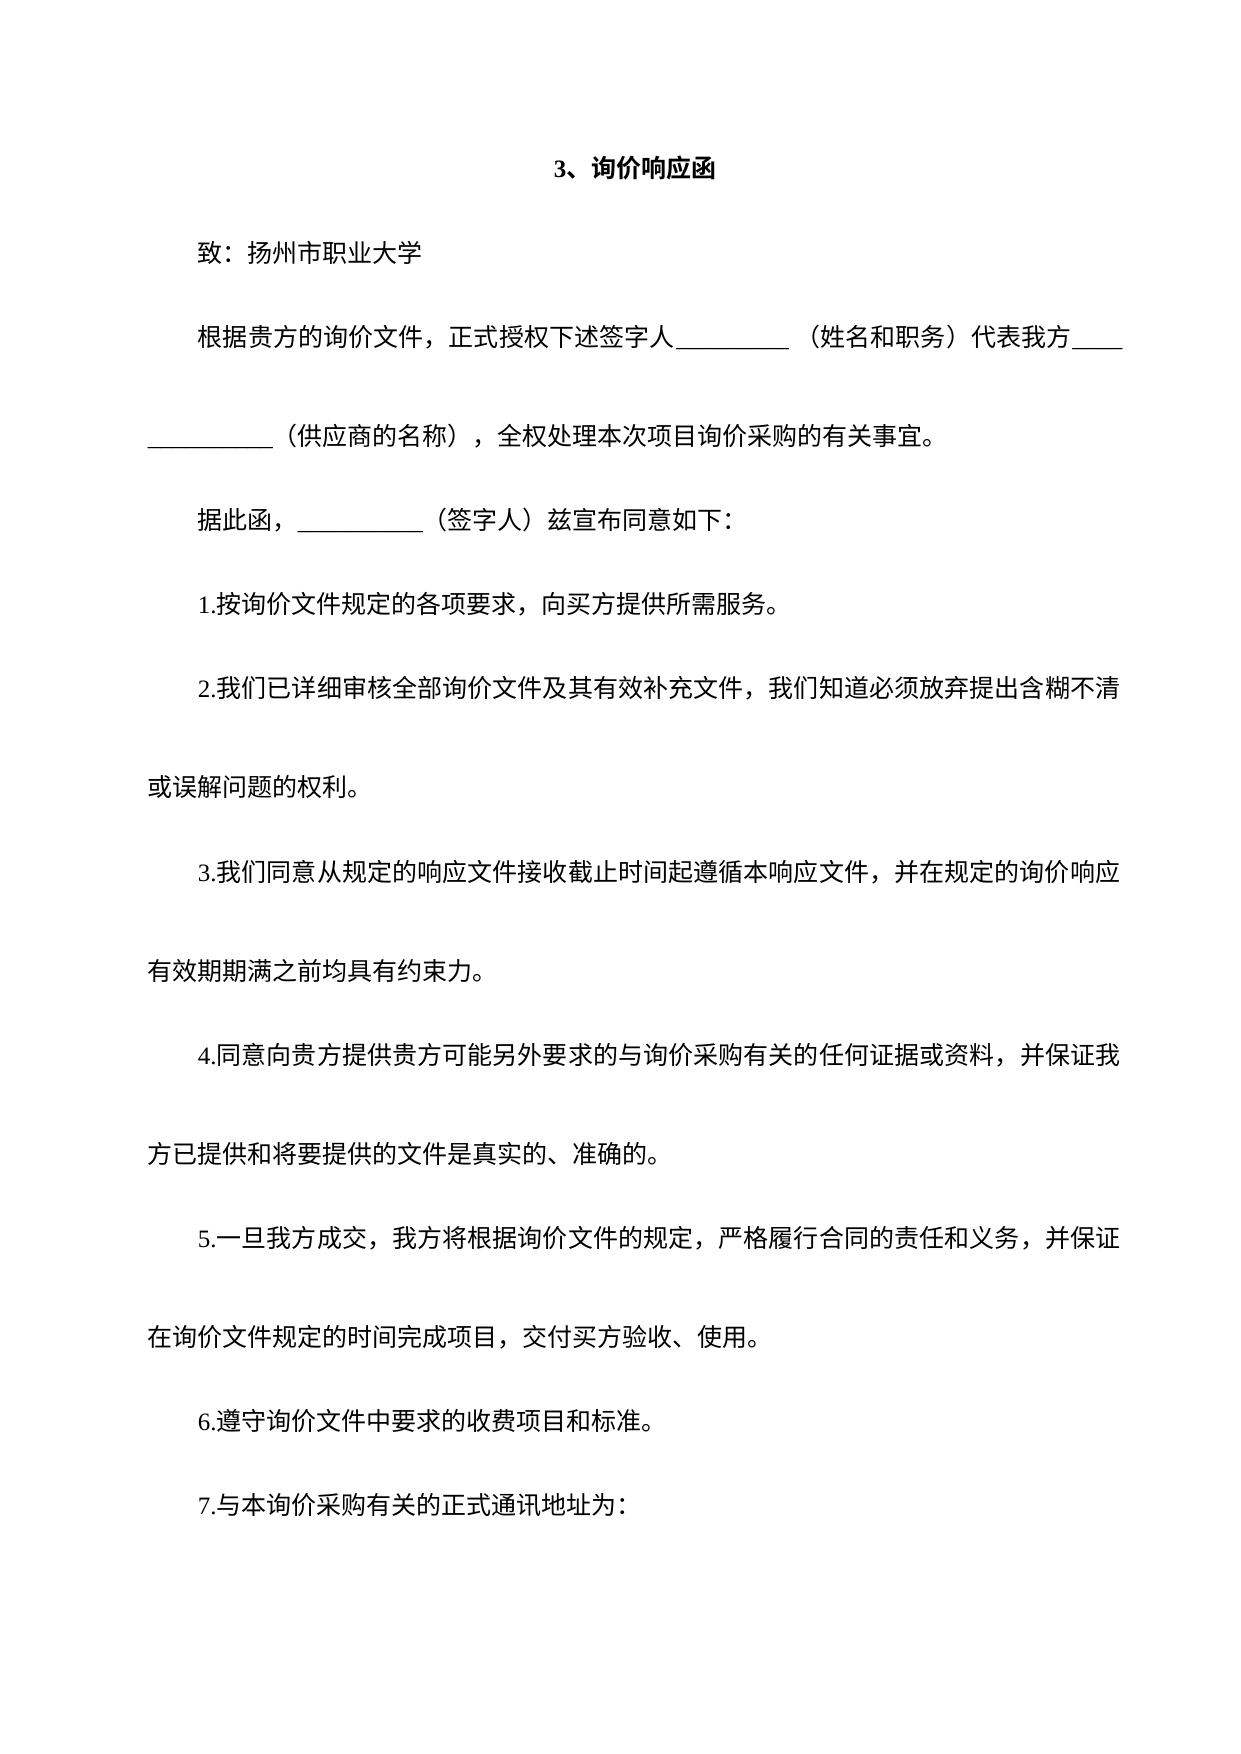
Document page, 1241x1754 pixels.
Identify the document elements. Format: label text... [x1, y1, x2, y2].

text 6.遵守询价文件中要求的收费项目和标准。 [148, 1387, 1122, 1453]
text 3.我们同意从规定的响应文件接收截止时间起遵循本响应文件，并在规定的询价响应有效期期满之前均具有约束力。 [148, 837, 1122, 1002]
text 3、询价响应函 [148, 134, 1122, 200]
text 致：扬州市职业大学 [148, 218, 1122, 284]
text 7.与本询价采购有关的正式通讯地址为： [148, 1471, 1122, 1537]
text 根据贵方的询价文件，正式授权下述签字人_________ （姓名和职务）代表我方______________（供应商的名称），全权处理本次项目询价采购的有关事宜。 [148, 302, 1122, 467]
text 1.按询价文件规定的各项要求，向买方提供所需服务。 [148, 570, 1122, 636]
text 4.同意向贵方提供贵方可能另外要求的与询价采购有关的任何证据或资料，并保证我方已提供和将要提供的文件是真实的、准确的。 [148, 1020, 1122, 1185]
text 5.一旦我方成交，我方将根据询价文件的规定，严格履行合同的责任和义务，并保证在询价文件规定的时间完成项目，交付买方验收、使用。 [148, 1203, 1122, 1369]
text 2.我们已详细审核全部询价文件及其有效补充文件，我们知道必须放弃提出含糊不清或误解问题的权利。 [148, 654, 1122, 819]
text 据此函，__________（签字人）兹宣布同意如下： [148, 486, 1122, 552]
